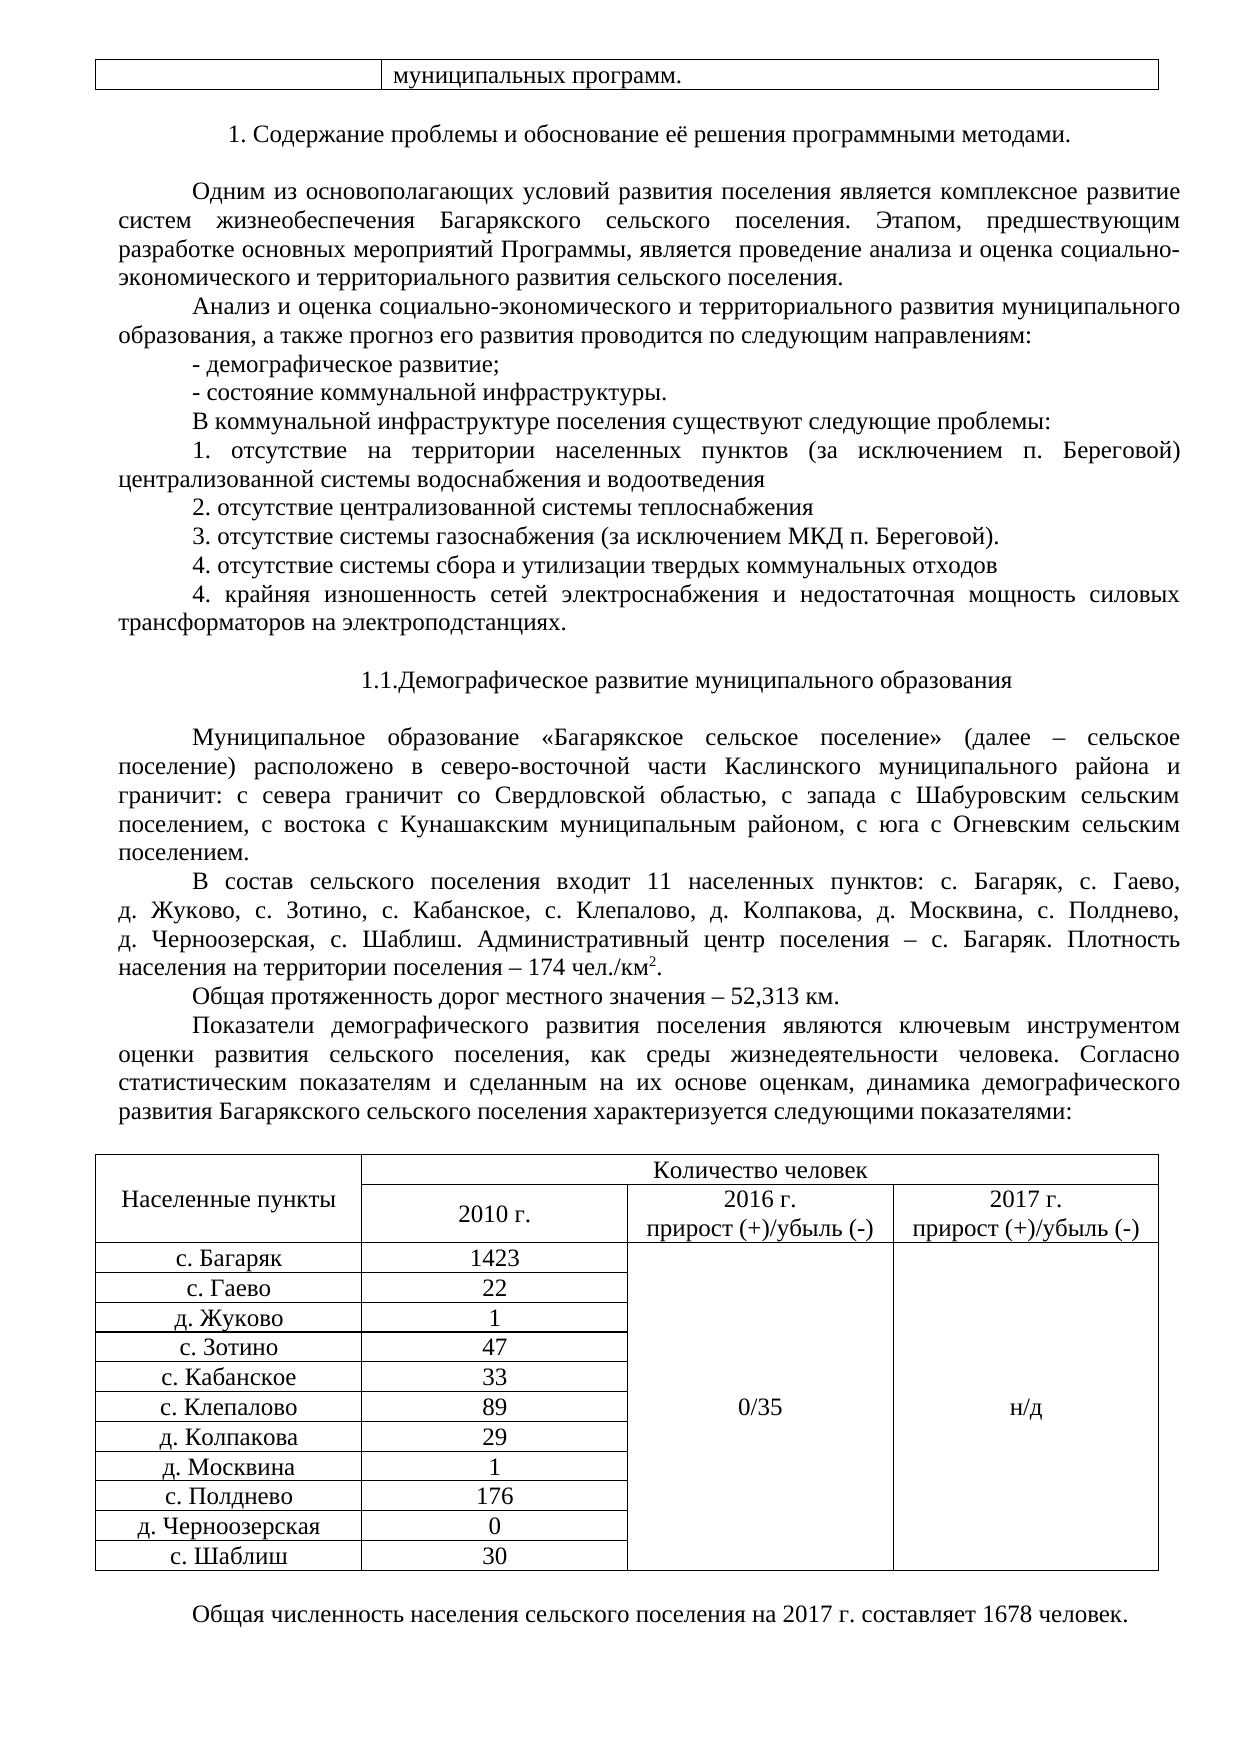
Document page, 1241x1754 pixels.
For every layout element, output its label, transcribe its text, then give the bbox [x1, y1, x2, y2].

table_cell 1 [362, 1303, 627, 1331]
table_header Населенные пункты [96, 1155, 361, 1242]
table_cell д. Москвина [96, 1452, 361, 1480]
text Одним из основополагающих условий развития поселения является комплексное развитие систем жизнеобеспечения Багарякского сельского поселения. Этапом, предшествующим разработке основных мероприятий Программы, является проведение анализа и оценка социально-экономического и территориального развития сельского поселения. [118, 176, 1181, 291]
table_cell 30 [362, 1541, 627, 1570]
text В коммунальной инфраструктуре поселения существуют следующие проблемы: [118, 406, 1181, 435]
text Анализ и оценка социально-экономического и территориального развития муниципального образования, а также прогноз его развития проводится по следующим направлениям: [118, 291, 1181, 349]
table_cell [96, 60, 381, 89]
table_cell 22 [362, 1273, 627, 1302]
table_cell н/д [894, 1243, 1158, 1570]
table_cell д. Жуково [96, 1303, 361, 1331]
text 3. отсутствие системы газоснабжения (за исключением МКД п. Береговой). [118, 521, 1181, 550]
text Общая протяженность дорог местного значения – 52,313 км. [118, 981, 1181, 1010]
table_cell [382, 60, 1158, 89]
table_header Количество человек [362, 1155, 1158, 1183]
text - демографическое развитие; [118, 349, 1181, 377]
table_cell 0/35 [628, 1243, 893, 1570]
table_cell 0 [362, 1511, 627, 1540]
text 1. отсутствие на территории населенных пунктов (за исключением п. Береговой) централизованной системы водоснабжения и водоотведения [118, 435, 1181, 492]
table_cell 1 [362, 1452, 627, 1480]
text Показатели демографического развития поселения являются ключевым инструментом оценки развития сельского поселения, как среды жизнедеятельности человека. Согласно статистическим показателям и сделанным на их основе оценкам, динамика демографического развития Багарякского сельского поселения характеризуется следующими показателями: [118, 1010, 1181, 1125]
text В состав сельского поселения входит 11 населенных пунктов: с. Багаряк, с. Гаево, д. Жуково, с. Зотино, с. Кабанское, с. Клепалово, д. Колпакова, д. Москвина, с. Полднево, д. Черноозерская, с. Шаблиш. Административный центр поселения – с. Багаряк. Плотность населения на территории поселения – 174 чел./км2. [118, 866, 1181, 981]
text 2. отсутствие централизованной системы теплоснабжения [118, 492, 1181, 521]
table_cell 1423 [362, 1243, 627, 1272]
table_cell 2017 г. прирост (+)/убыль (-) [894, 1185, 1158, 1242]
table_cell 2016 г. прирост (+)/убыль (-) [628, 1185, 893, 1242]
table_cell 2010 г. [362, 1185, 627, 1242]
table_cell 89 [362, 1392, 627, 1421]
table_cell 33 [362, 1362, 627, 1391]
table_cell с. Гаево [96, 1273, 361, 1302]
text - состояние коммунальной инфраструктуры. [118, 377, 1181, 406]
table_cell с. Клепалово [96, 1392, 361, 1421]
table_cell д. Черноозерская [96, 1511, 361, 1540]
text Общая численность населения сельского поселения на 2017 г. составляет 1678 человек. [118, 1599, 1181, 1628]
table_cell с. Полднево [96, 1481, 361, 1510]
table_cell с. Кабанское [96, 1362, 361, 1391]
table_cell с. Зотино [96, 1333, 361, 1361]
text 1. Содержание проблемы и обоснование её решения программными методами. [118, 119, 1181, 147]
table_cell 29 [362, 1422, 627, 1451]
text 4. отсутствие системы сбора и утилизации твердых коммунальных отходов [118, 550, 1181, 579]
table_cell 176 [362, 1481, 627, 1510]
table_cell с. Багаряк [96, 1243, 361, 1272]
text 1.1.Демографическое развитие муниципального образования [118, 665, 1181, 694]
table_cell с. Шаблиш [96, 1541, 361, 1570]
text Муниципальное образование «Багарякское сельское поселение» (далее – сельское поселение) расположено в северо-восточной части Каслинского муниципального района и граничит: с севера граничит со Свердловской областью, с запада с Шабуровским сельским поселением, с востока с Кунашакским муниципальным районом, с юга с Огневским сельским поселением. [118, 722, 1181, 866]
table_cell 47 [362, 1333, 627, 1361]
text 4. крайняя изношенность сетей электроснабжения и недостаточная мощность силовых трансформаторов на электроподстанциях. [118, 579, 1181, 636]
table_cell д. Колпакова [96, 1422, 361, 1451]
